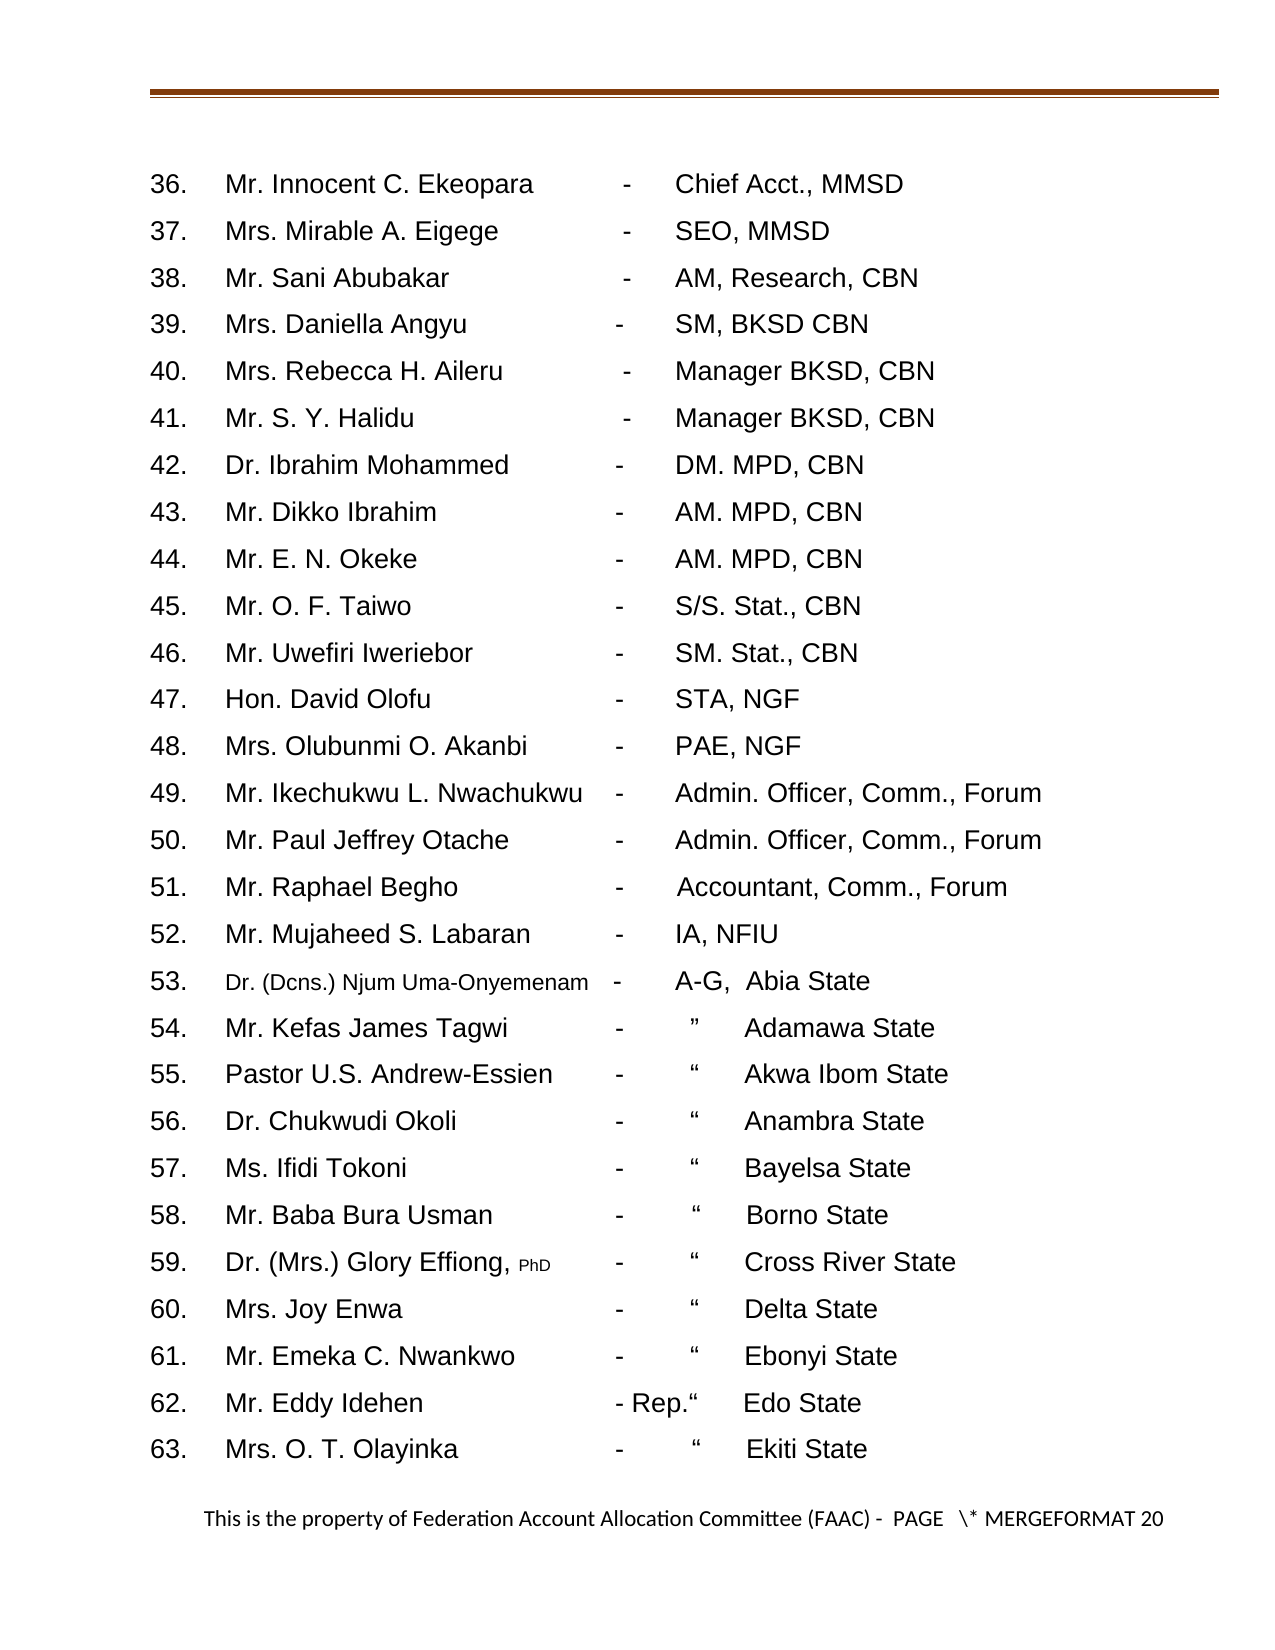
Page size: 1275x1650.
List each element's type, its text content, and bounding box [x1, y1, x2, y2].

text 46. Mr. Uwefiri Iweriebor - SM. Stat., CBN [150, 637, 1219, 668]
text 54. Mr. Kefas James Tagwi - ” Adamawa State [150, 1012, 1219, 1043]
text 48. Mrs. Olubunmi O. Akanbi - PAE, NGF [150, 730, 1219, 762]
text 56. Dr. Chukwudi Okoli - “ Anambra State [150, 1105, 1219, 1137]
text 42. Dr. Ibrahim Mohammed - DM. MPD, CBN [150, 449, 1219, 480]
text 44. Mr. E. N. Okeke - AM. MPD, CBN [150, 543, 1219, 574]
text 36. Mr. Innocent C. Ekeopara - Chief Acct., MMSD [150, 168, 1219, 199]
text 52. Mr. Mujaheed S. Labaran - IA, NFIU [150, 918, 1219, 949]
text 40. Mrs. Rebecca H. Aileru - Manager BKSD, CBN [150, 355, 1219, 387]
text 50. Mr. Paul Jeffrey Otache - Admin. Officer, Comm., Forum [150, 824, 1219, 855]
text 45. Mr. O. F. Taiwo - S/S. Stat., CBN [150, 590, 1219, 621]
text 60. Mrs. Joy Enwa - “ Delta State [150, 1293, 1219, 1324]
text 51. Mr. Raphael Begho - Accountant, Comm., Forum [150, 871, 1219, 902]
text 49. Mr. Ikechukwu L. Nwachukwu - Admin. Officer, Comm., Forum [150, 777, 1219, 808]
text 37. Mrs. Mirable A. Eigege - SEO, MMSD [150, 215, 1219, 246]
text 63. Mrs. O. T. Olayinka - “ Ekiti State [150, 1433, 1219, 1465]
text 38. Mr. Sani Abubakar - AM, Research, CBN [150, 262, 1219, 293]
text 41. Mr. S. Y. Halidu - Manager BKSD, CBN [150, 402, 1219, 433]
text 59. Dr. (Mrs.) Glory Effiong, PhD - “ Cross River State [150, 1246, 1219, 1277]
text 53. Dr. (Dcns.) Njum Uma-Onyemenam - A-G, Abia State [150, 965, 1219, 996]
text 55. Pastor U.S. Andrew-Essien - “ Akwa Ibom State [150, 1058, 1219, 1090]
text 47. Hon. David Olofu - STA, NGF [150, 683, 1219, 715]
text 39. Mrs. Daniella Angyu - SM, BKSD CBN [150, 308, 1219, 340]
text 57. Ms. Ifidi Tokoni - “ Bayelsa State [150, 1152, 1219, 1183]
text 58. Mr. Baba Bura Usman - “ Borno State [150, 1199, 1219, 1230]
text 61. Mr. Emeka C. Nwankwo - “ Ebonyi State [150, 1340, 1219, 1371]
text 62. Mr. Eddy Idehen - Rep.“ Edo State [150, 1387, 1219, 1418]
text 43. Mr. Dikko Ibrahim - AM. MPD, CBN [150, 496, 1219, 527]
